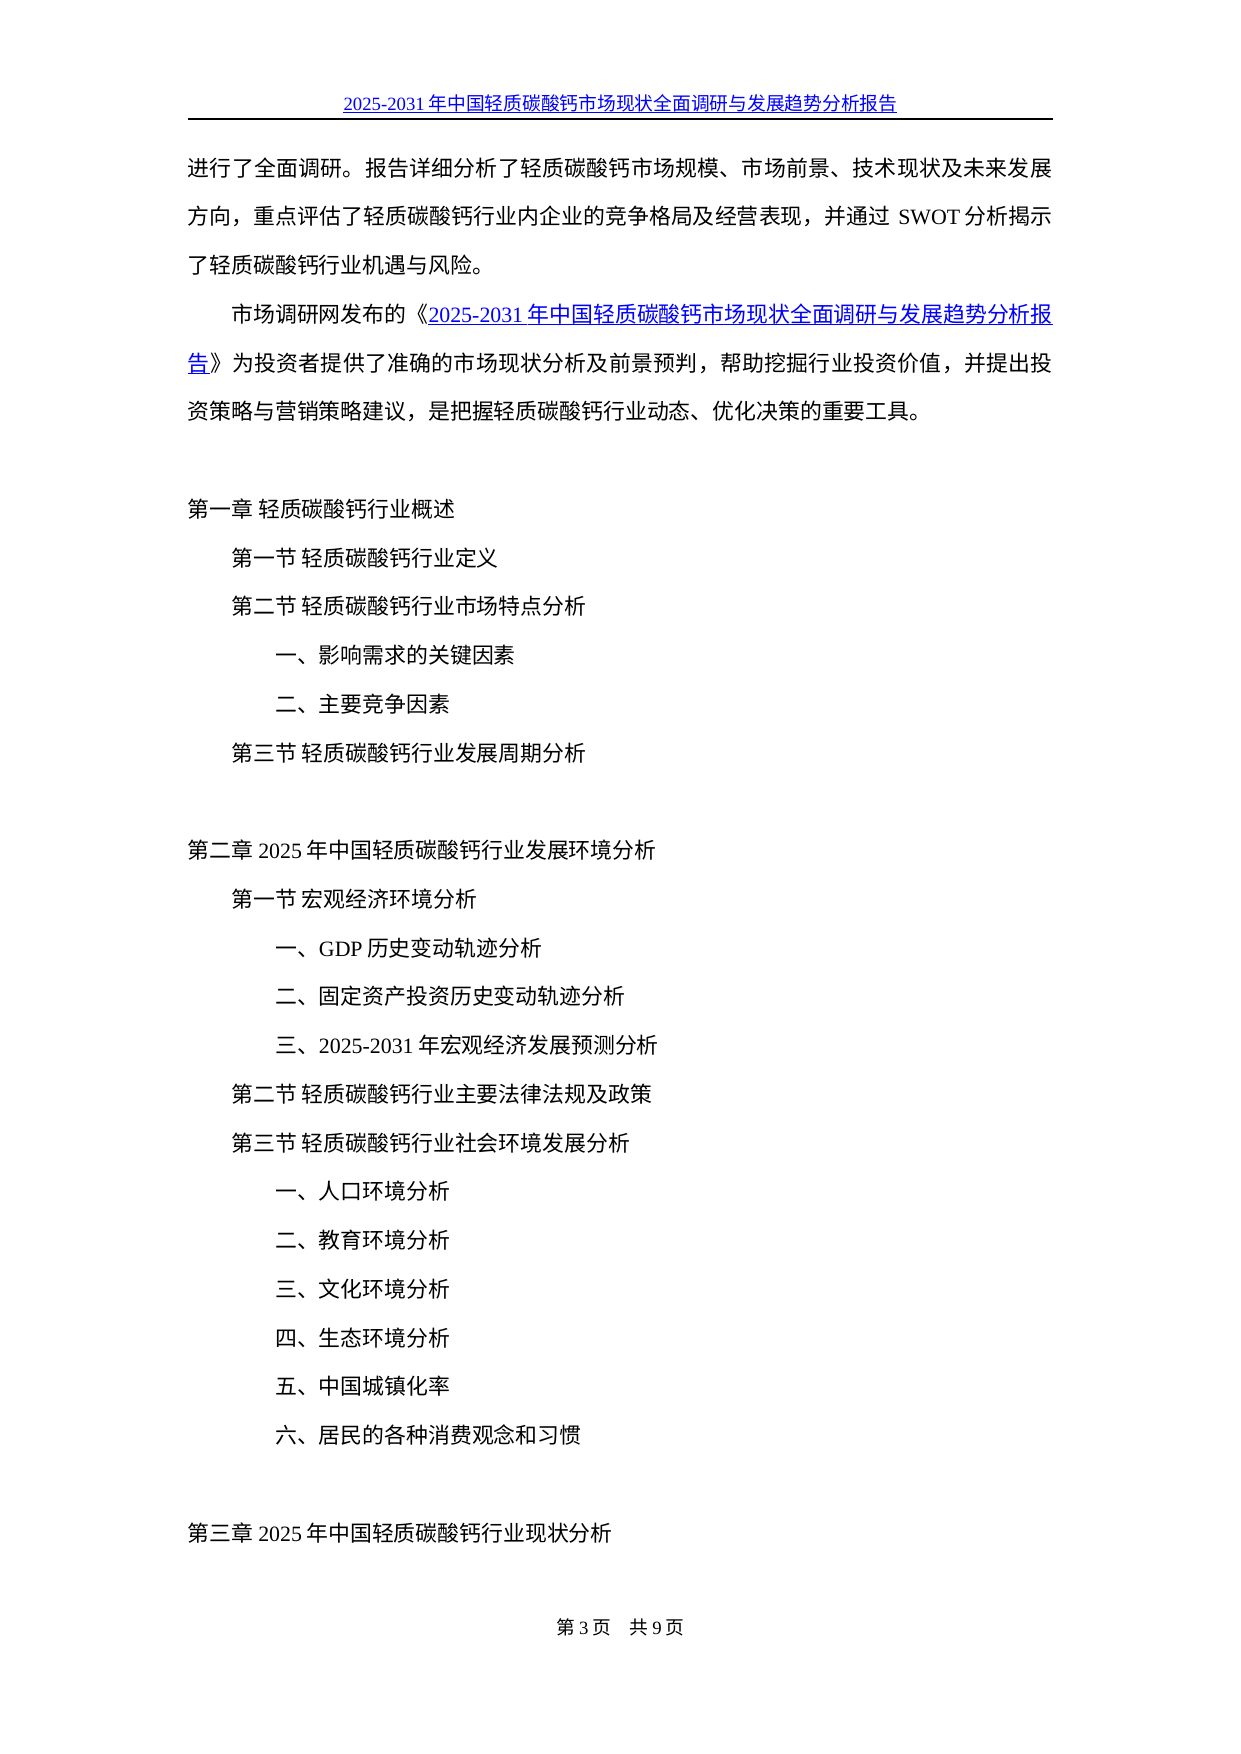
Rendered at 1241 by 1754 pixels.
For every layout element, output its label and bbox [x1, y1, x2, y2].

text [187, 150, 1053, 1548]
